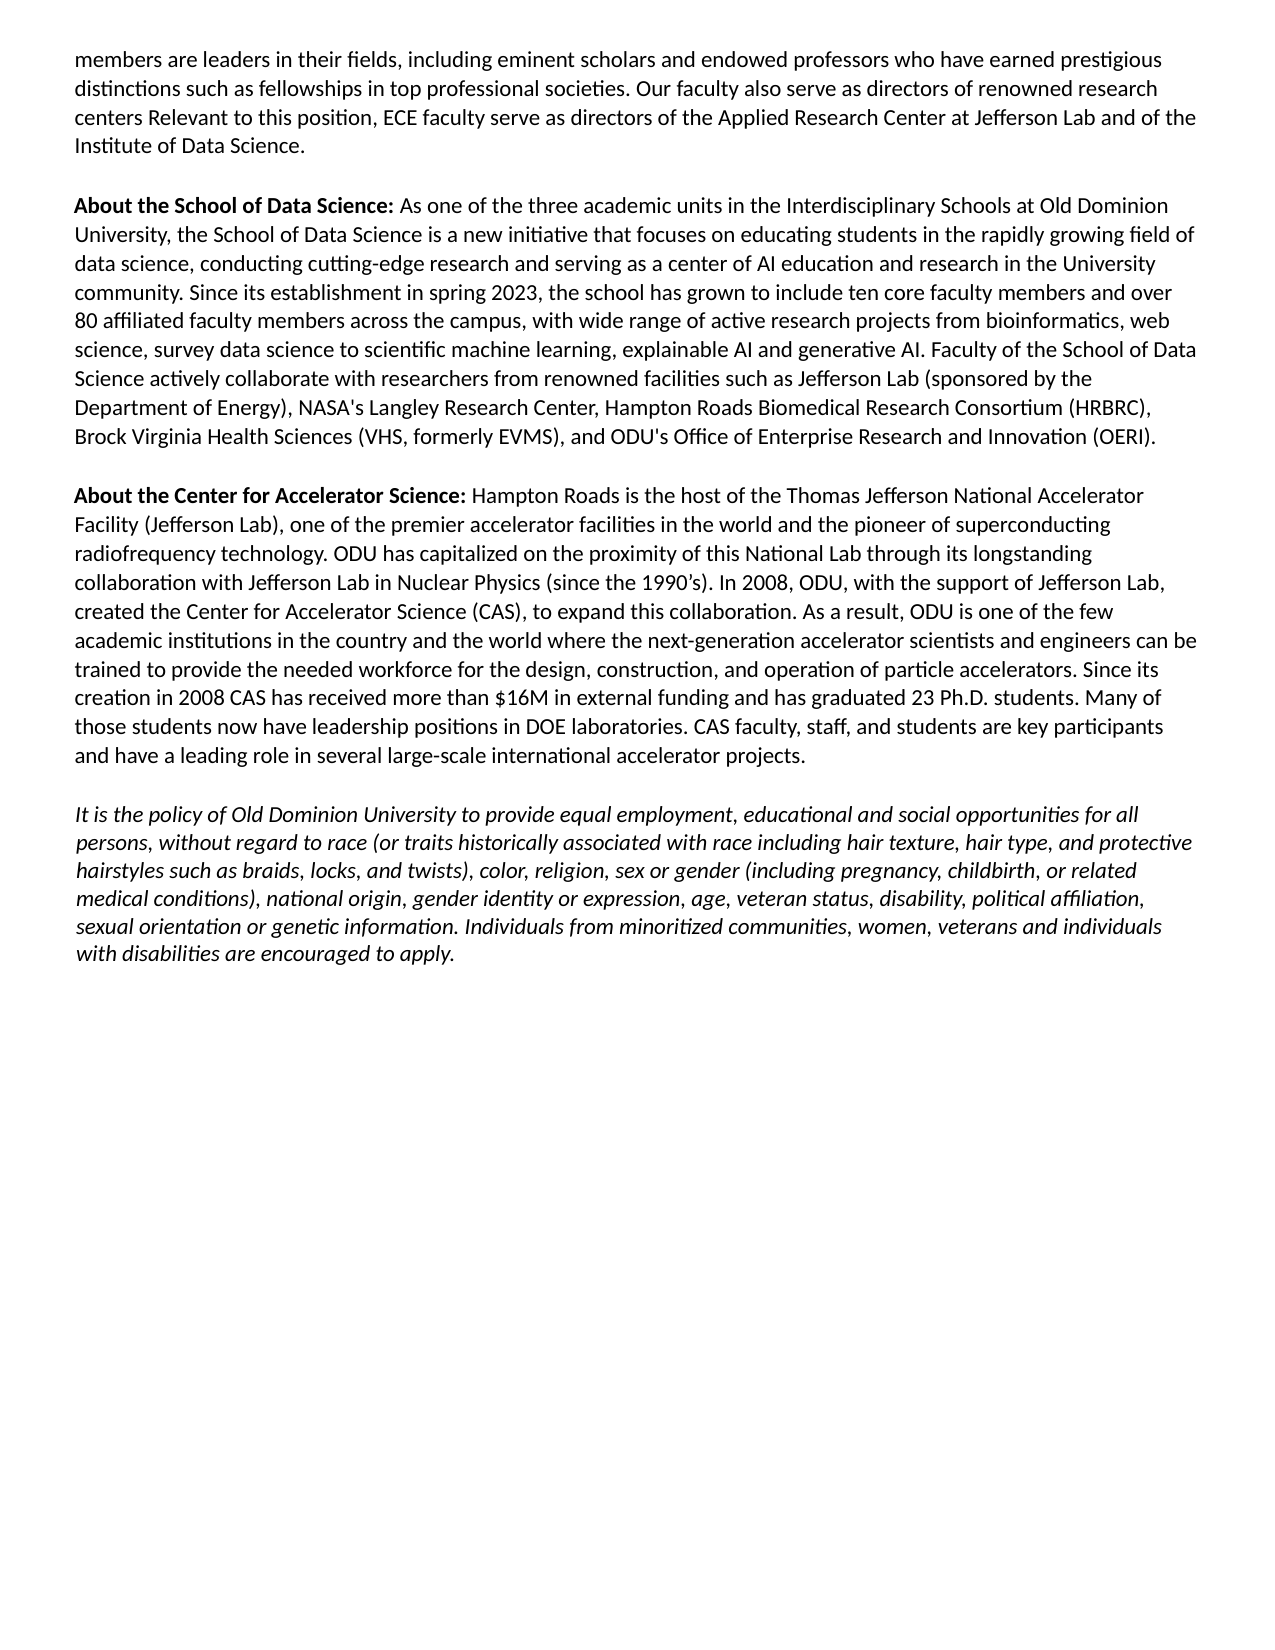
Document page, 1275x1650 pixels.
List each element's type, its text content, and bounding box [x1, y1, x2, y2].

text It is the policy of Old Dominion University to provide equal employment, educational and social opportunities for all persons, without regard to race (or traits historically associated with race including hair texture, hair type, and protective hairstyles such as braids, locks, and twists), color, religion, sex or gender (including pregnancy, childbirth, or related medical conditions), national origin, gender identity or expression, age, veteran status, disability, political affiliation, sexual orientation or genetic information. Individuals from minoritized communities, women, veterans and individuals with disabilities are encouraged to apply. [75, 801, 1199, 968]
text About the Center for Accelerator Science: Hampton Roads is the host of the Thomas Jefferson National Accelerator Facility (Jefferson Lab), one of the premier accelerator facilities in the world and the pioneer of superconducting radiofrequency technology. ODU has capitalized on the proximity of this National Lab through its longstanding collaboration with Jefferson Lab in Nuclear Physics (since the 1990’s). In 2008, ODU, with the support of Jefferson Lab, created the Center for Accelerator Science (CAS), to expand this collaboration. As a result, ODU is one of the few academic institutions in the country and the world where the next-generation accelerator scientists and engineers can be trained to provide the needed workforce for the design, construction, and operation of particle accelerators. Since its creation in 2008 CAS has received more than $16M in external funding and has graduated 23 Ph.D. students. Many of those students now have leadership positions in DOE laboratories. CAS faculty, staff, and students are key participants and have a leading role in several large-scale international accelerator projects. [73, 482, 1199, 769]
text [73, 45, 1199, 159]
text About the School of Data Science: As one of the three academic units in the Interdisciplinary Schools at Old Dominion University, the School of Data Science is a new initiative that focuses on educating students in the rapidly growing field of data science, conducting cutting-edge research and serving as a center of AI education and research in the University community. Since its establishment in spring 2023, the school has grown to include ten core faculty members and over 80 affiliated faculty members across the campus, with wide range of active research projects from bioinformatics, web science, survey data science to scientific machine learning, explainable AI and generative AI. Faculty of the School of Data Science actively collaborate with researchers from renowned facilities such as Jefferson Lab (sponsored by the Department of Energy), NASA's Langley Research Center, Hampton Roads Biomedical Research Consortium (HRBRC), Brock Virginia Health Sciences (VHS, formerly EVMS), and ODU's Office of Enterprise Research and Innovation (OERI). [73, 191, 1199, 450]
